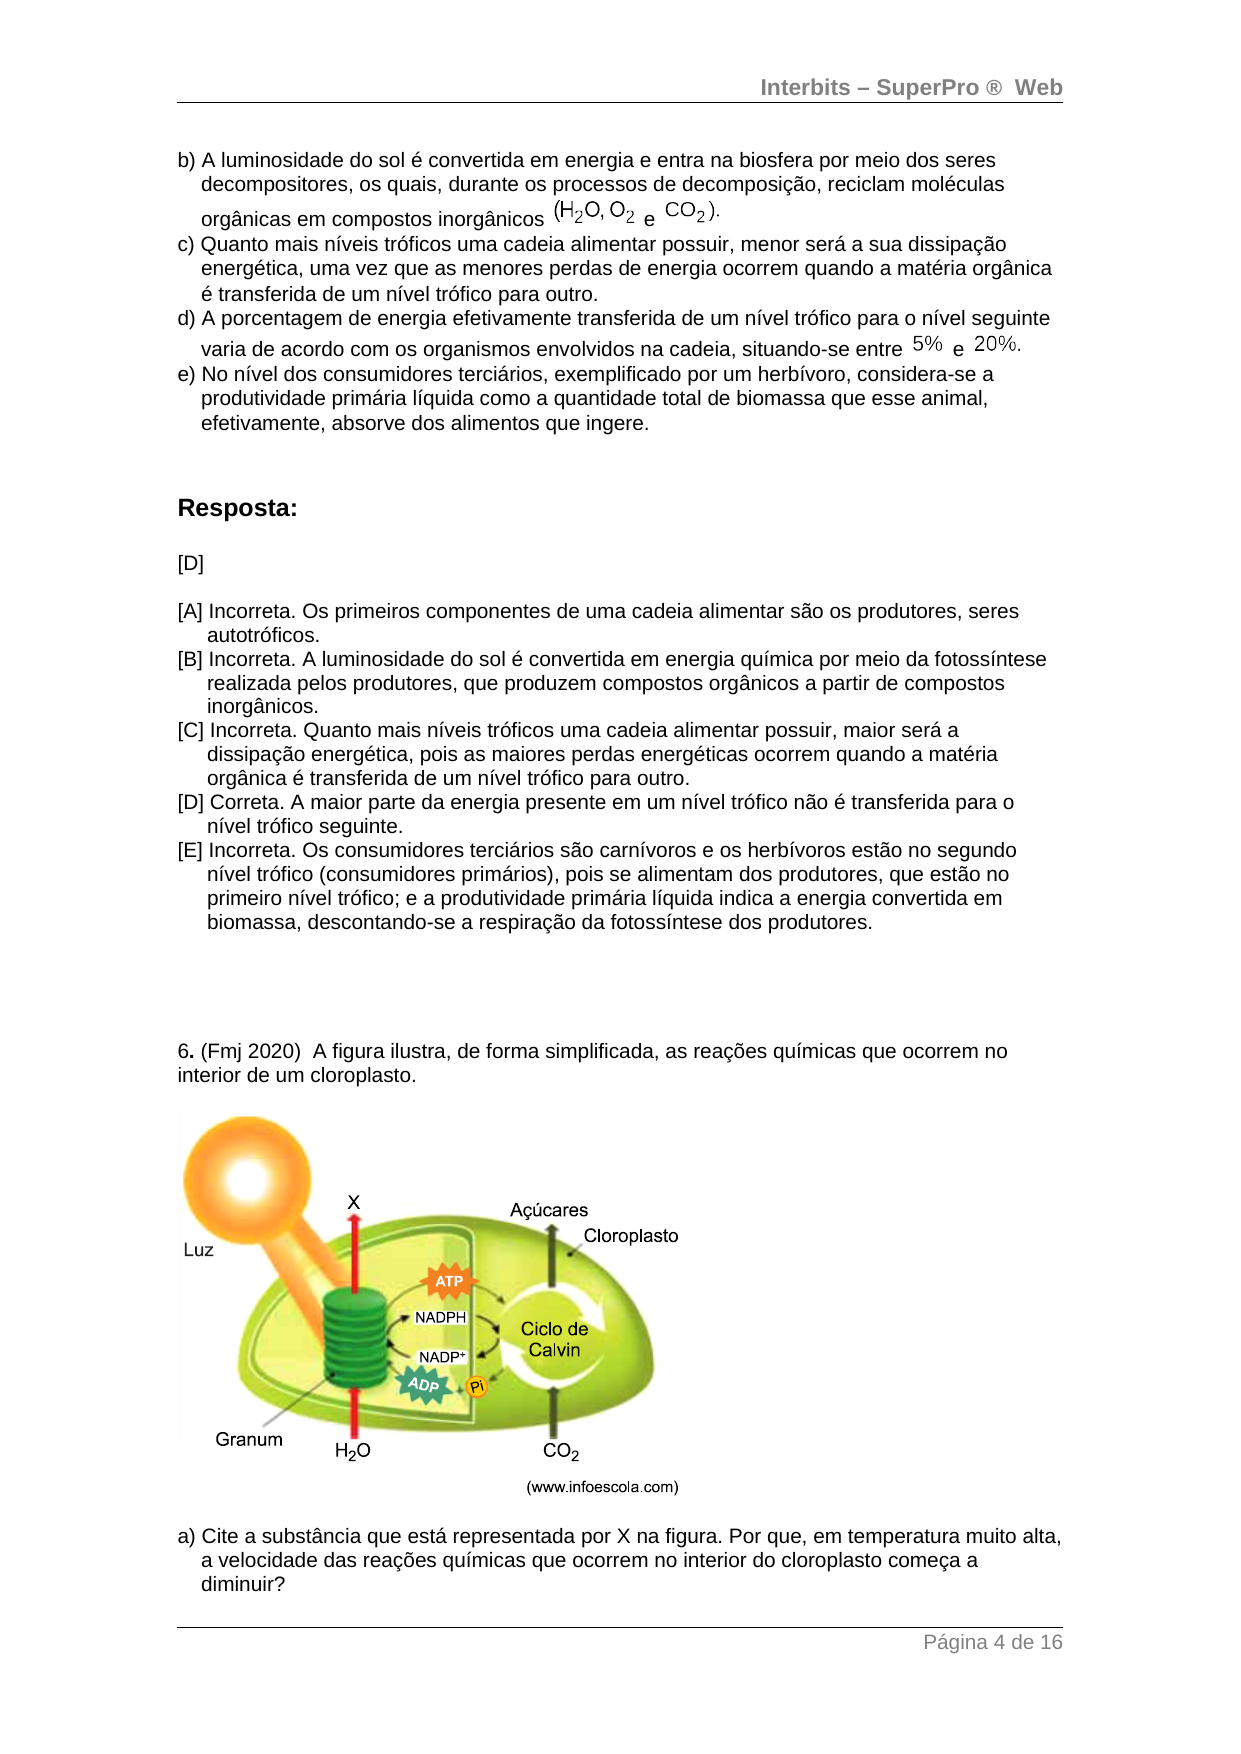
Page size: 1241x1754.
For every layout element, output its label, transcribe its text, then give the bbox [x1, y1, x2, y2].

text [A] Incorreta. Os primeiros componentes de uma cadeia alimentar são os produtores, seres autotróficos. [177, 598, 1063, 646]
text 6. (Fmj 2020) A figura ilustra, de forma simplificada, as reações químicas que ocorrem no interior de um cloroplasto. [177, 1039, 1063, 1087]
text [D] [177, 551, 1063, 574]
text [B] Incorreta. A luminosidade do sol é convertida em energia química por meio da fotossíntese realizada pelos produtores, que produzem compostos orgânicos a partir de compostos inorgânicos. [177, 646, 1063, 718]
text a) Cite a substância que está representada por X na figura. Por que, em temperatura muito alta, a velocidade das reações químicas que ocorrem no interior do cloroplasto começa a diminuir? [177, 1524, 1063, 1596]
text d) A porcentagem de energia efetivamente transferida de um nível trófico para o nível seguinte varia de acordo com os organismos envolvidos na cadeia, situando-se entre e [177, 306, 1063, 361]
text Resposta: [177, 493, 1063, 522]
text b) A luminosidade do sol é convertida em energia e entra na biosfera por meio dos seres decompositores, os quais, durante os processos de decomposição, reciclam moléculas orgânicas em compostos inorgânicos e [177, 148, 1063, 232]
text [D] Correta. A maior parte da energia presente em um nível trófico não é transferida para o nível trófico seguinte. [177, 790, 1063, 838]
text [E] Incorreta. Os consumidores terciários são carnívoros e os herbívoros estão no segundo nível trófico (consumidores primários), pois se alimentam dos produtores, que estão no primeiro nível trófico; e a produtividade primária líquida indica a energia convertida em biomassa, descontando-se a respiração da fotossíntese dos produtores. [177, 838, 1063, 934]
text e) No nível dos consumidores terciários, exemplificado por um herbívoro, considera-se a produtividade primária líquida como a quantidade total de biomassa que esse animal, efetivamente, absorve dos alimentos que ingere. [177, 361, 1063, 436]
text [C] Incorreta. Quanto mais níveis tróficos uma cadeia alimentar possuir, maior será a dissipação energética, pois as maiores perdas energéticas ocorrem quando a matéria orgânica é transferida de um nível trófico para outro. [177, 718, 1063, 790]
text c) Quanto mais níveis tróficos uma cadeia alimentar possuir, menor será a sua dissipação energética, uma vez que as menores perdas de energia ocorrem quando a matéria orgânica é transferida de um nível trófico para outro. [177, 232, 1063, 306]
